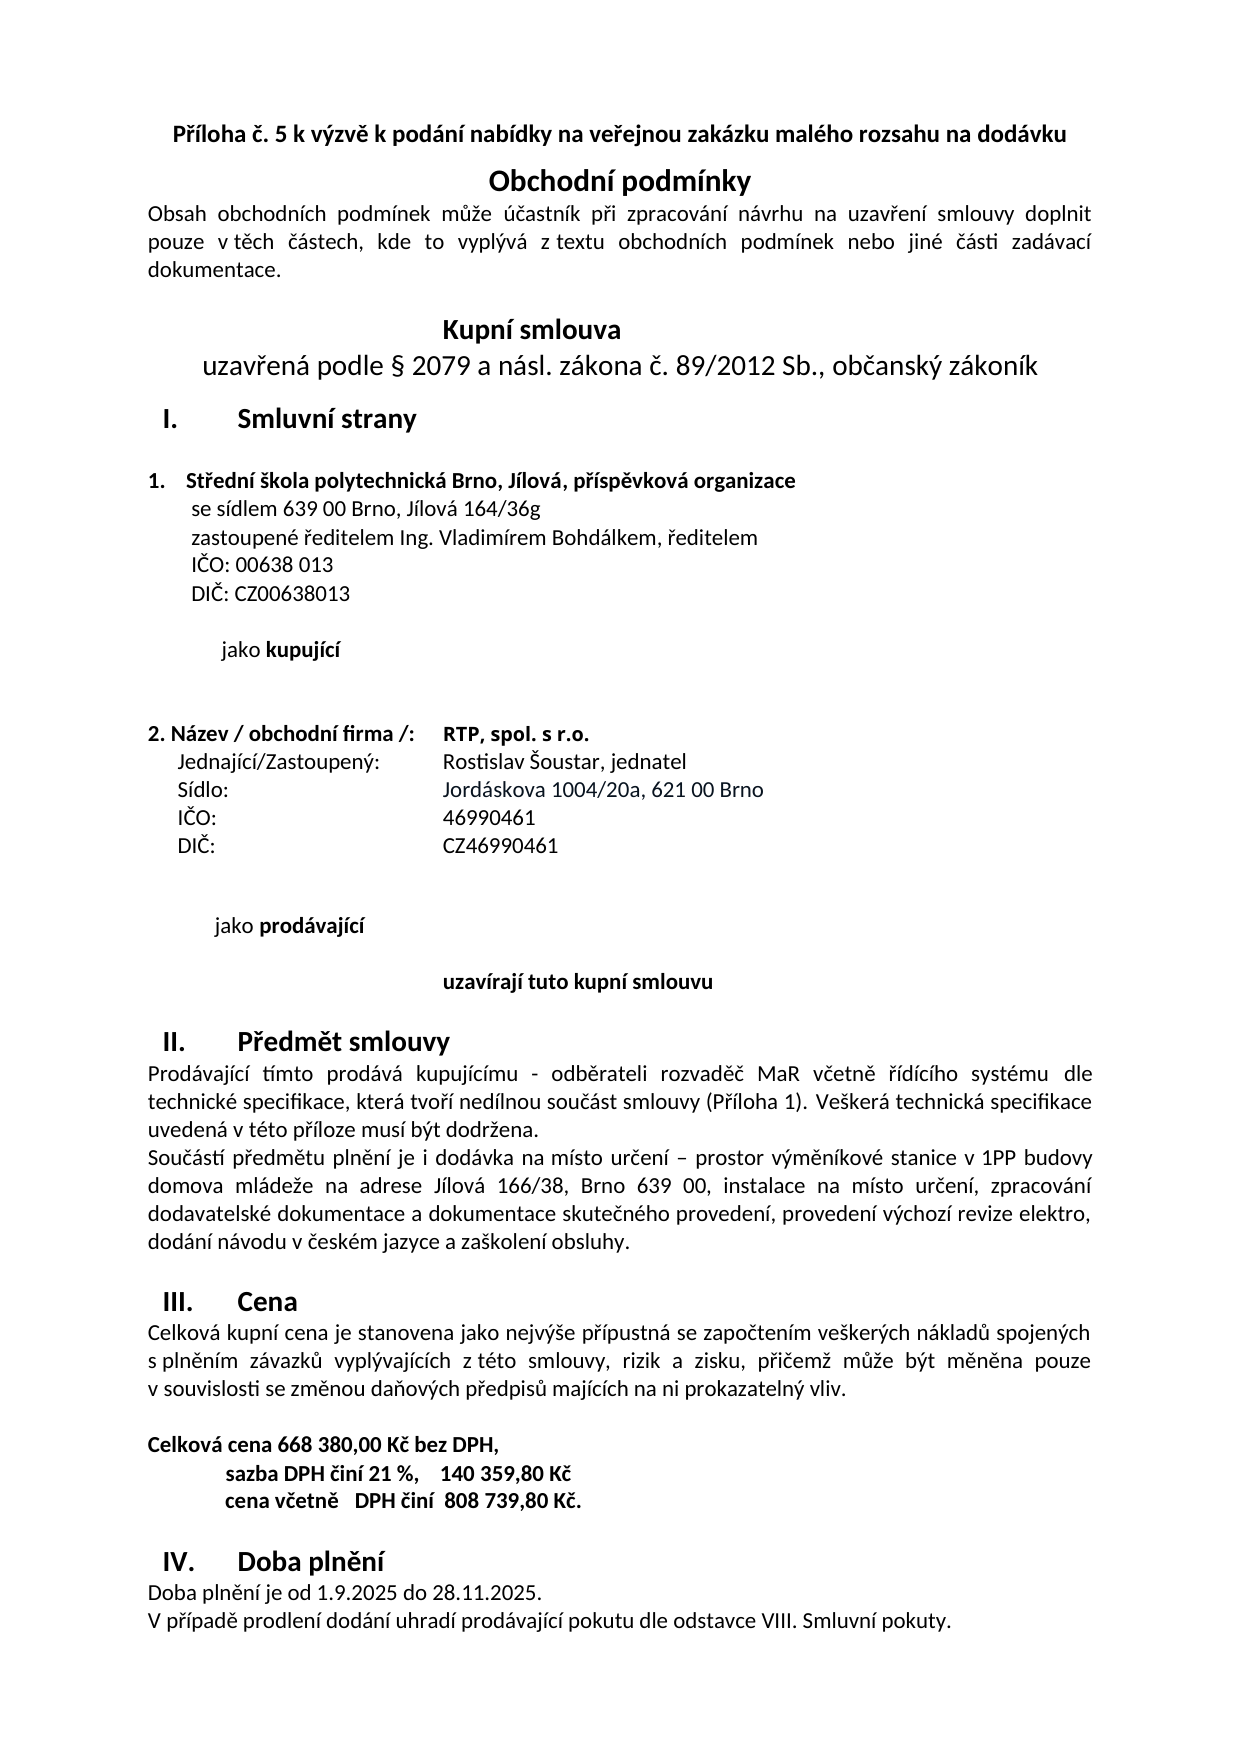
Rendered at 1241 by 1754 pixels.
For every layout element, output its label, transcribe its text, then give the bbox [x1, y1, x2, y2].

text V případě prodlení dodání uhradí prodávající pokutu dle odstavce VIII. Smluvní pokuty. [148, 1606, 1092, 1634]
subtitle 1. Střední škola polytechnická Brno, Jílová, příspěvková organizace [148, 467, 1092, 494]
text Příloha č. 5 k výzvě k podání nabídky na veřejnou zakázku malého rozsahu na dodávku [148, 118, 1092, 149]
text sazba DPH činí 21 %, 140 359,80 Kč cena včetně DPH činí 808 739,80 Kč. [148, 1459, 1092, 1515]
subtitle Doba plnění [162, 1543, 1092, 1578]
text jako kupující [148, 635, 1092, 663]
text uzavřená podle § 2079 a násl. zákona č. 89/2012 Sb., občanský zákoník [148, 347, 1092, 383]
text Doba plnění je od 1.9.2025 do 28.11.2025. [148, 1578, 1092, 1606]
list IČO: 46990461 [177, 803, 1092, 831]
list DIČ: CZ00638013 [191, 579, 1092, 607]
text Součástí předmětu plnění je i dodávka na místo určení – prostor výměníkové stanice v 1PP budovy domova mládeže na adrese Jílová 166/38, Brno 639 00, instalace na místo určení, zpracování dodavatelské dokumentace a dokumentace skutečného provedení, provedení výchozí revize elektro, dodání návodu v českém jazyce a zaškolení obsluhy. [148, 1143, 1092, 1255]
text jako prodávající [148, 911, 1092, 939]
subtitle Předmět smlouvy [162, 1023, 1092, 1059]
text Celková cena 668 380,00 Kč bez DPH, [148, 1431, 1092, 1459]
text Obsah obchodních podmínek může účastník při zpracování návrhu na uzavření smlouvy doplnit pouze v těch částech, kde to vyplývá z textu obchodních podmínek nebo jiné části zadávací dokumentace. [148, 199, 1092, 283]
subtitle Cena [162, 1283, 1092, 1318]
text Obchodní podmínky [148, 161, 1092, 199]
text 2. Název / obchodní firma /: RTP, spol. s r.o. [148, 719, 1092, 747]
text Jednající/Zastoupený: Rostislav Šoustar, jednatel [177, 747, 1092, 775]
text Celková kupní cena je stanovena jako nejvýše přípustná se započtením veškerých nákladů spojených s plněním závazků vyplývajících z této smlouvy, rizik a zisku, přičemž může být měněna pouze v souvislosti se změnou daňových předpisů majících na ni prokazatelný vliv. [148, 1318, 1092, 1403]
list zastoupené ředitelem Ing. Vladimírem Bohdálkem, ředitelem [191, 523, 1092, 551]
text uzavírají tuto kupní smlouvu [148, 967, 1092, 995]
list IČO: 00638 013 [191, 551, 1092, 579]
subtitle Smluvní strany [162, 400, 1092, 436]
text Kupní smlouva [148, 311, 1092, 347]
list se sídlem 639 00 Brno, Jílová 164/36g [191, 494, 1092, 523]
text Prodávající tímto prodává kupujícímu - odběrateli rozvaděč MaR včetně řídícího systému dle technické specifikace, která tvoří nedílnou součást smlouvy (Příloha 1). Veškerá technická specifikace uvedená v této příloze musí být dodržena. [148, 1059, 1092, 1143]
text Sídlo: Jordáskova 1004/20a, 621 00 Brno [177, 775, 1092, 803]
list DIČ: CZ46990461 [177, 831, 1092, 859]
